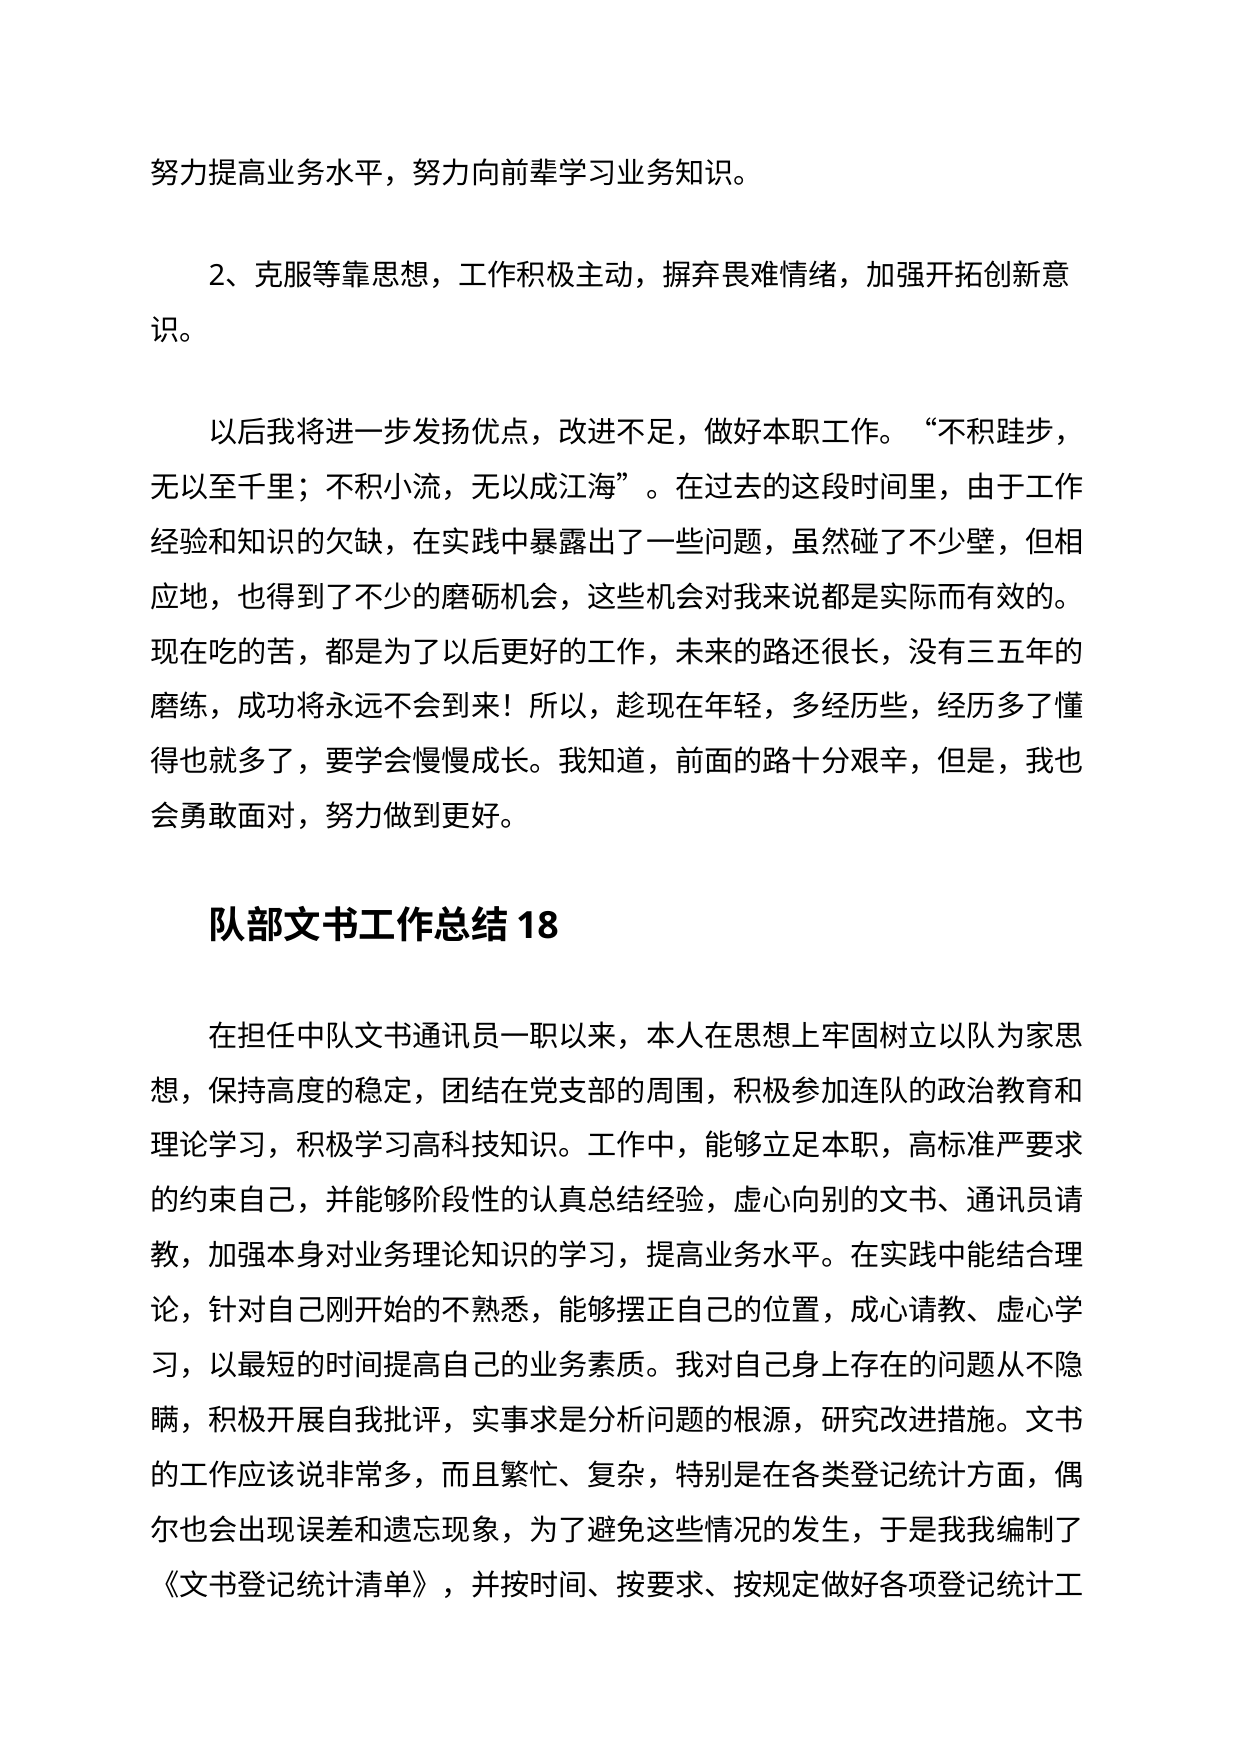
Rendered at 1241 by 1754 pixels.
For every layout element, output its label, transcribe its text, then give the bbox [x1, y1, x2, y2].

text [150, 150, 1090, 192]
text 2、克服等靠思想，工作积极主动，摒弃畏难情绪，加强开拓创新意识。 [150, 252, 1090, 349]
text 以后我将进一步发扬优点，改进不足，做好本职工作。“不积跬步，无以至千里；不积小流，无以成江海”。在过去的这段时间里，由于工作经验和知识的欠缺，在实践中暴露出了一些问题，虽然碰了不少壁，但相应地，也得到了不少的磨砺机会，这些机会对我来说都是实际而有效的。现在吃的苦，都是为了以后更好的工作，未来的路还很长，没有三五年的磨练，成功将永远不会到来！所以，趁现在年轻，多经历些，经历多了懂得也就多了，要学会慢慢成长。我知道，前面的路十分艰辛，但是，我也会勇敢面对，努力做到更好。 [150, 408, 1090, 835]
text 队部文书工作总结18 [150, 894, 1090, 949]
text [150, 1012, 1090, 1603]
